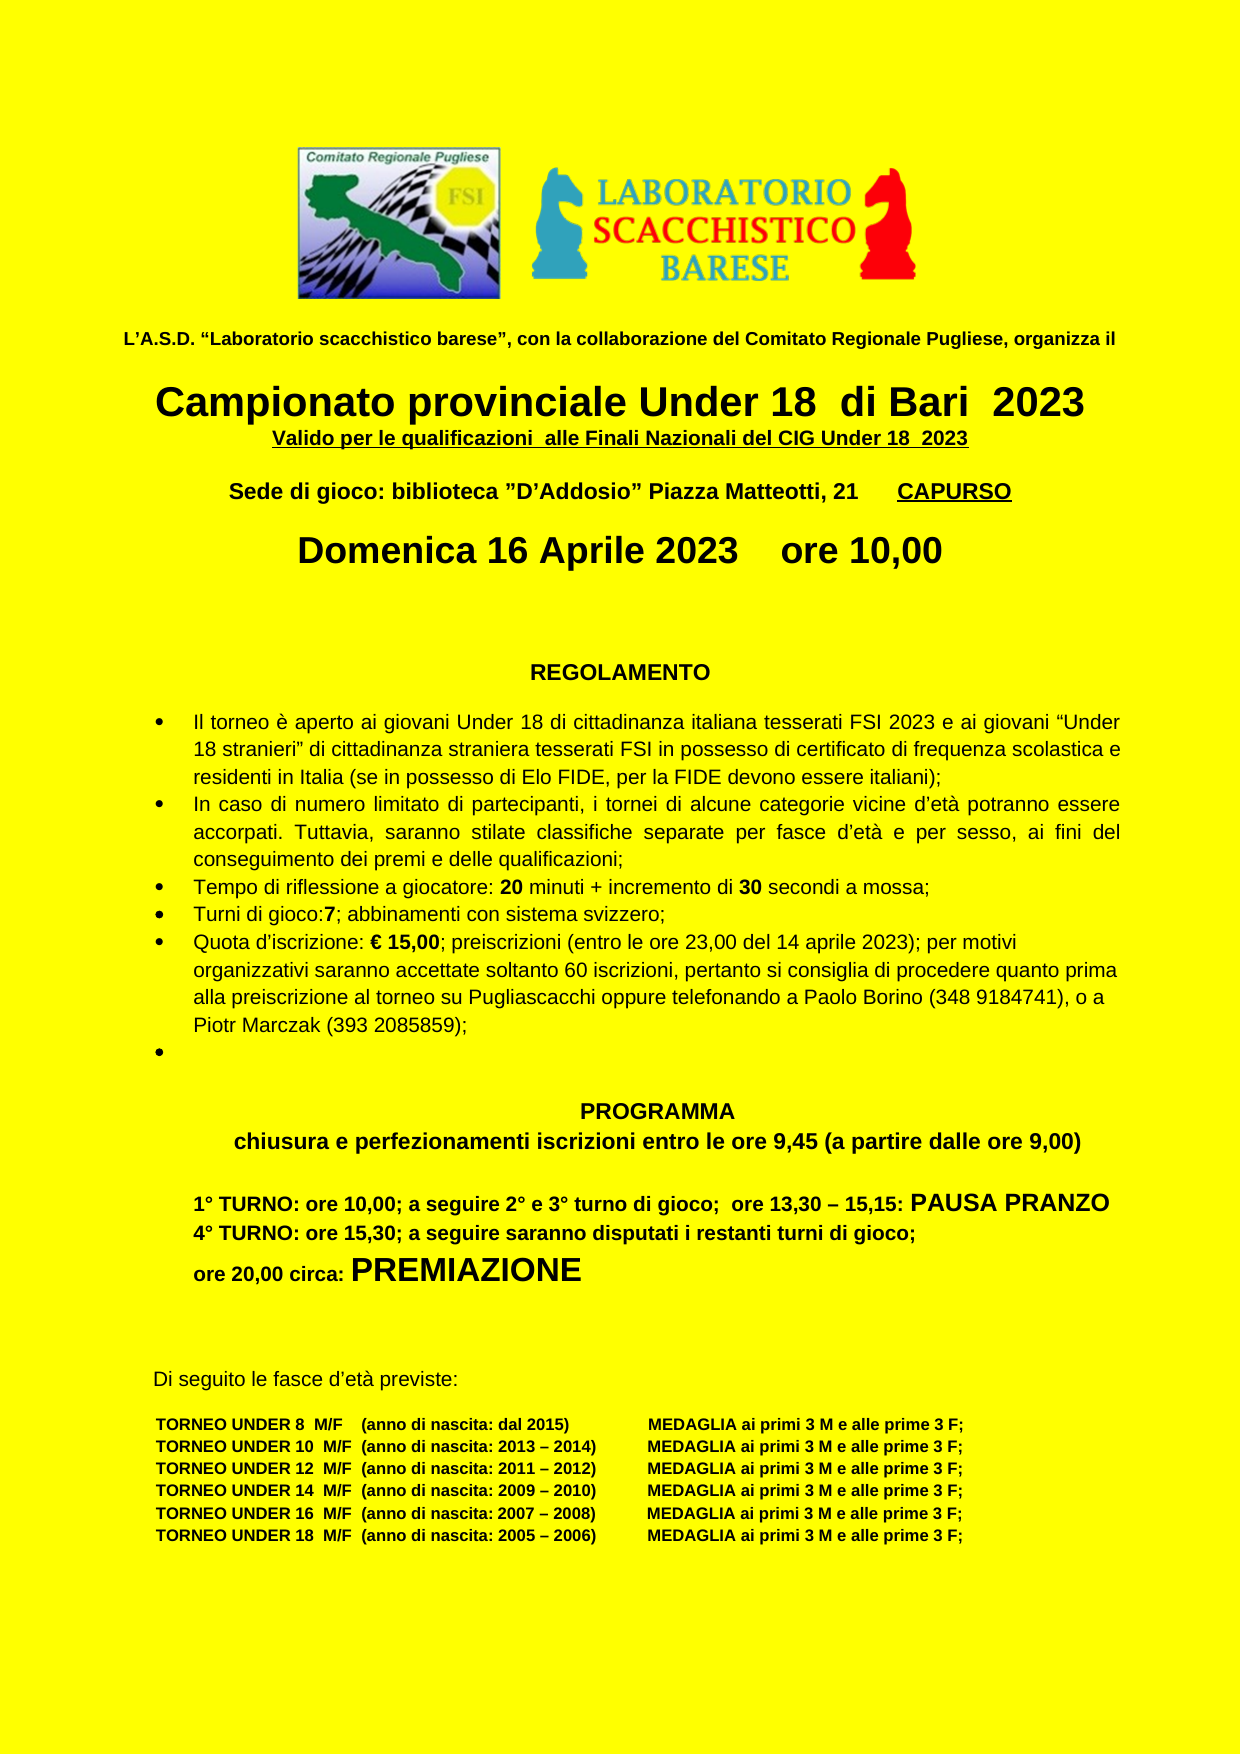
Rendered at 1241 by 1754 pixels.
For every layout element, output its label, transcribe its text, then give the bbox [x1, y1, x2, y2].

list chiusura e perfezionamenti iscrizioni entro le ore 9,45 (a partire dalle ore 9,00) [193, 1128, 1122, 1154]
text Campionato provinciale Under 18 di Bari 2023 Valido per le qualificazioni alle Finali Nazionali del CIG Under 18 2023 [118, 378, 1122, 449]
list Tempo di riflessione a giocatore: 20 minuti + incremento di 30 secondi a mossa; [156, 875, 1122, 899]
text Domenica 16 Aprile 2023 ore 10,00 [118, 529, 1122, 572]
text REGOLAMENTO [118, 658, 1122, 685]
list In caso di numero limitato di partecipanti, i tornei di alcune categorie vicine d’età potranno essere accorpati. Tuttavia, saranno stilate classifiche separate per fasce d’età e per sesso, ai fini del conseguimento dei premi e delle qualificazioni; [156, 792, 1122, 871]
list Il torneo è aperto ai giovani Under 18 di cittadinanza italiana tesserati FSI 2023 e ai giovani “Under 18 stranieri” di cittadinanza straniera tesserati FSI in possesso di certificato di frequenza scolastica e residenti in Italia (se in possesso di Elo FIDE, per la FIDE devono essere italiani); [156, 709, 1122, 788]
list 1° TURNO: ore 10,00; a seguire 2° e 3° turno di gioco; ore 13,30 – 15,15: PAUSA PRANZO 4° TURNO: ore 15,30; a seguire saranno disputati i restanti turni di gioco; ore 20,00 circa: PREMIAZIONE [193, 1188, 1122, 1289]
text TORNEO UNDER 8 M/F (anno di nascita: dal 2015) MEDAGLIA ai primi 3 M e alle prime 3 F; TORNEO UNDER 10 M/F (anno di nascita: 2013 – 2014) MEDAGLIA ai primi 3 M e alle prime 3 F; TORNEO UNDER 12 M/F (anno di nascita: 2011 – 2012) MEDAGLIA ai primi 3 M e alle prime 3 F; TORNEO UNDER 14 M/F (anno di nascita: 2009 – 2010) MEDAGLIA ai primi 3 M e alle prime 3 F; TORNEO UNDER 16 M/F (anno di nascita: 2007 – 2008) MEDAGLIA ai primi 3 M e alle prime 3 F; TORNEO UNDER 18 M/F (anno di nascita: 2005 – 2006) MEDAGLIA ai primi 3 M e alle prime 3 F; [156, 1415, 1122, 1545]
text Di seguito le fasce d’età previste: [118, 1366, 1122, 1390]
text Sede di gioco: biblioteca ”D’Addosio” Piazza Matteotti, 21 CAPURSO [118, 478, 1122, 504]
list Quota d’iscrizione: € 15,00; preiscrizioni (entro le ore 23,00 del 14 aprile 2023); per motivi organizzativi saranno accettate soltanto 60 iscrizioni, pertanto si consiglia di procedere quanto prima alla preiscrizione al torneo su Pugliascacchi oppure telefonando a Paolo Borino (348 9184741), o a Piotr Marczak (393 2085859); [156, 930, 1122, 1036]
text L’A.S.D. “Laboratorio scacchistico barese”, con la collaborazione del Comitato Regionale Pugliese, organizza il [118, 327, 1122, 349]
list Turni di gioco:7; abbinamenti con sistema svizzero; [156, 902, 1122, 926]
picture [297, 147, 943, 299]
list PROGRAMMA [193, 1098, 1122, 1124]
